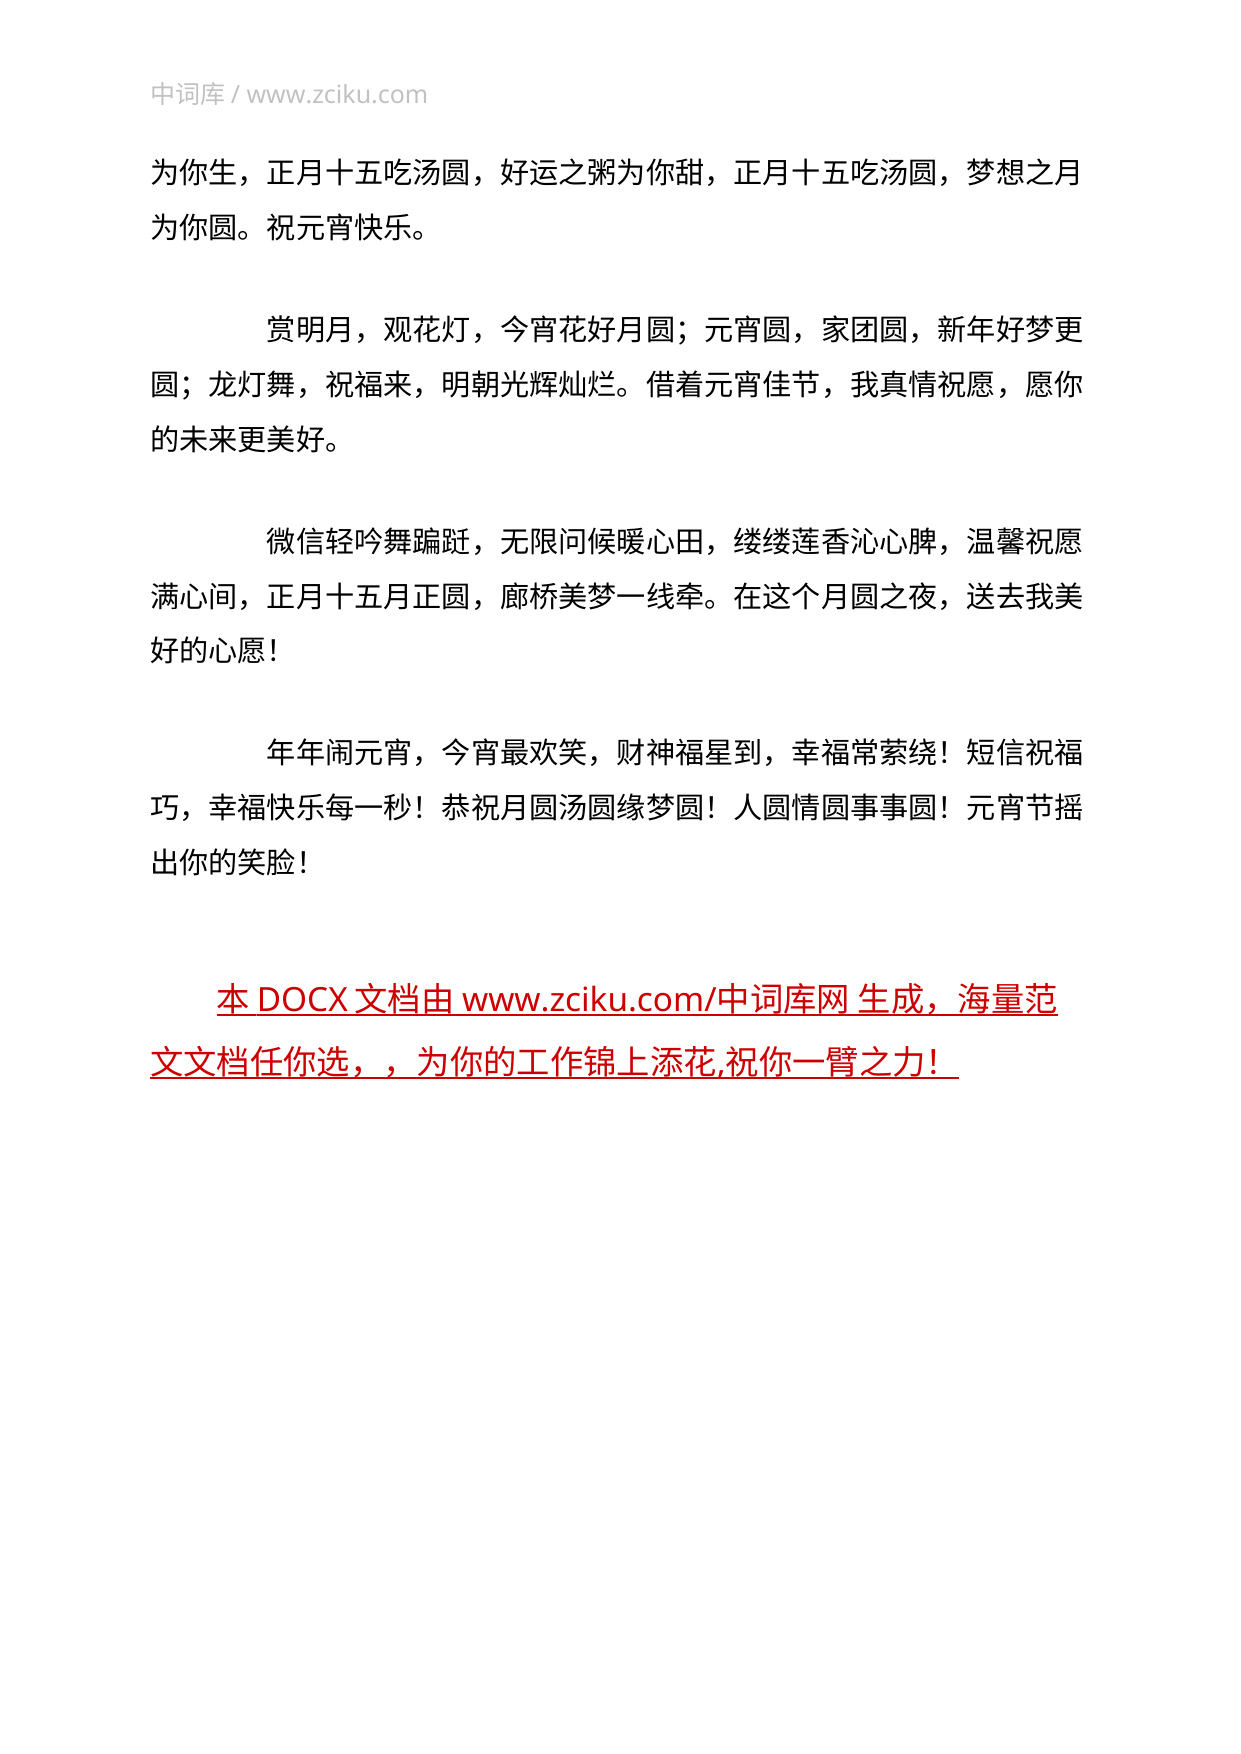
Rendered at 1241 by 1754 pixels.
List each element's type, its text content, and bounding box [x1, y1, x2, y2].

text 本DOCX文档由 www.zciku.com/中词库网 生成，海量范文文档任你选，，为你的工作锦上添花,祝你一臂之力！ [150, 973, 1090, 1084]
text 微信轻吟舞蹁跹，无限问候暖心田，缕缕莲香沁心脾，温馨祝愿满心间，正月十五月正圆，廊桥美梦一线牵。在这个月圆之夜，送去我美好的心愿！ [150, 518, 1090, 670]
text 年年闹元宵，今宵最欢笑，财神福星到，幸福常萦绕！短信祝福巧，幸福快乐每一秒！恭祝月圆汤圆缘梦圆！人圆情圆事事圆！元宵节摇出你的笑脸！ [150, 730, 1090, 882]
text 赏明月，观花灯，今宵花好月圆；元宵圆，家团圆，新年好梦更圆；龙灯舞，祝福来，明朝光辉灿烂。借着元宵佳节，我真情祝愿，愿你的未来更美好。 [150, 307, 1090, 459]
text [150, 150, 1090, 247]
